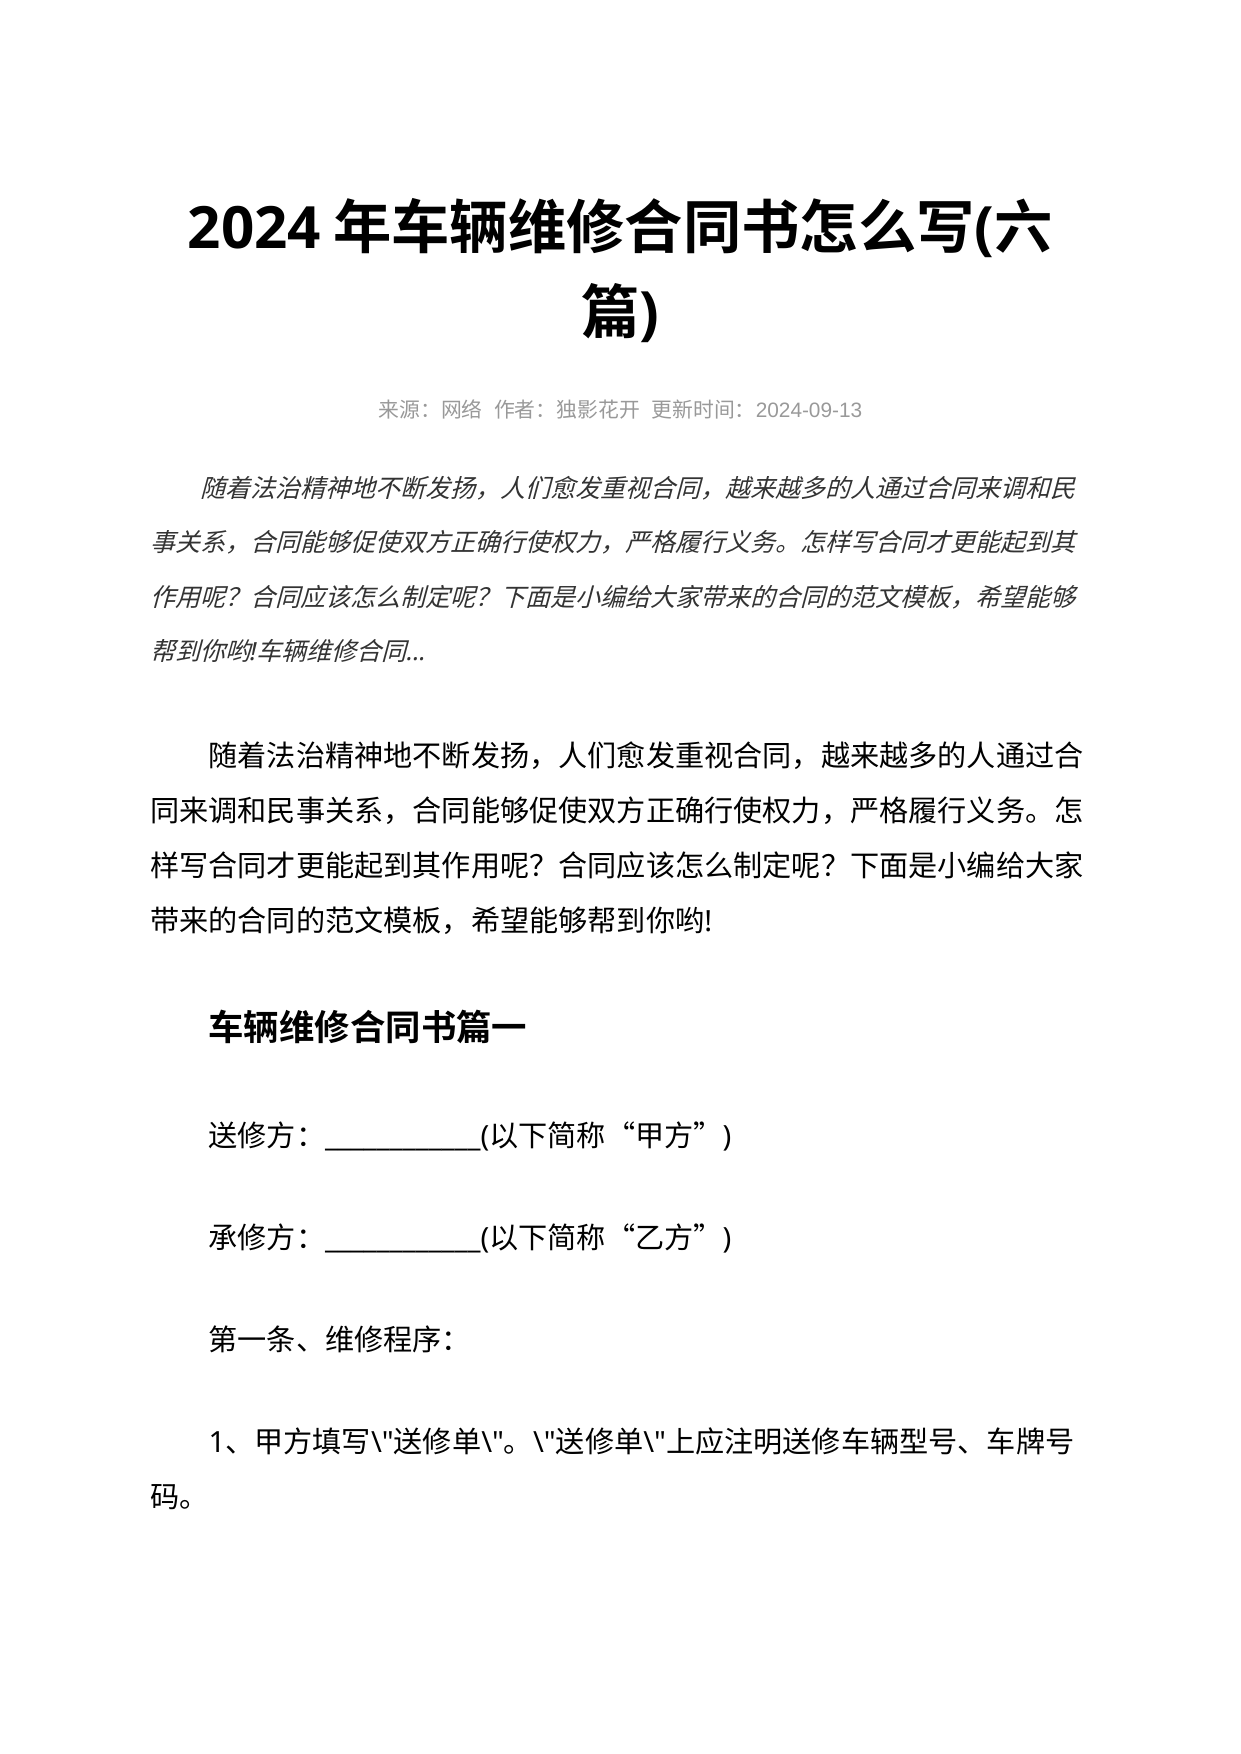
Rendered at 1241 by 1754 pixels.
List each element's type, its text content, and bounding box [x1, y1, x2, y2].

text 1、甲方填写\"送修单\"。\"送修单\"上应注明送修车辆型号、车牌号码。 [150, 1419, 1090, 1516]
text 来源：网络 作者：独影花开 更新时间：2024-09-13 [150, 398, 1090, 422]
text 第一条、维修程序： [150, 1317, 1090, 1359]
subtitle 2024年车辆维修合同书怎么写(六篇) [150, 181, 1090, 351]
text 送修方：____________(以下简称“甲方”) [150, 1113, 1090, 1155]
text 随着法治精神地不断发扬，人们愈发重视合同，越来越多的人通过合同来调和民事关系，合同能够促使双方正确行使权力，严格履行义务。怎样写合同才更能起到其作用呢？合同应该怎么制定呢？下面是小编给大家带来的合同的范文模板，希望能够帮到你哟! [150, 733, 1090, 940]
text 承修方：____________(以下简称“乙方”) [150, 1215, 1090, 1257]
text 车辆维修合同书篇一 [150, 999, 1090, 1051]
text 随着法治精神地不断发扬，人们愈发重视合同，越来越多的人通过合同来调和民事关系，合同能够促使双方正确行使权力，严格履行义务。怎样写合同才更能起到其作用呢？合同应该怎么制定呢？下面是小编给大家带来的合同的范文模板，希望能够帮到你哟!车辆维修合同... [150, 468, 1090, 668]
